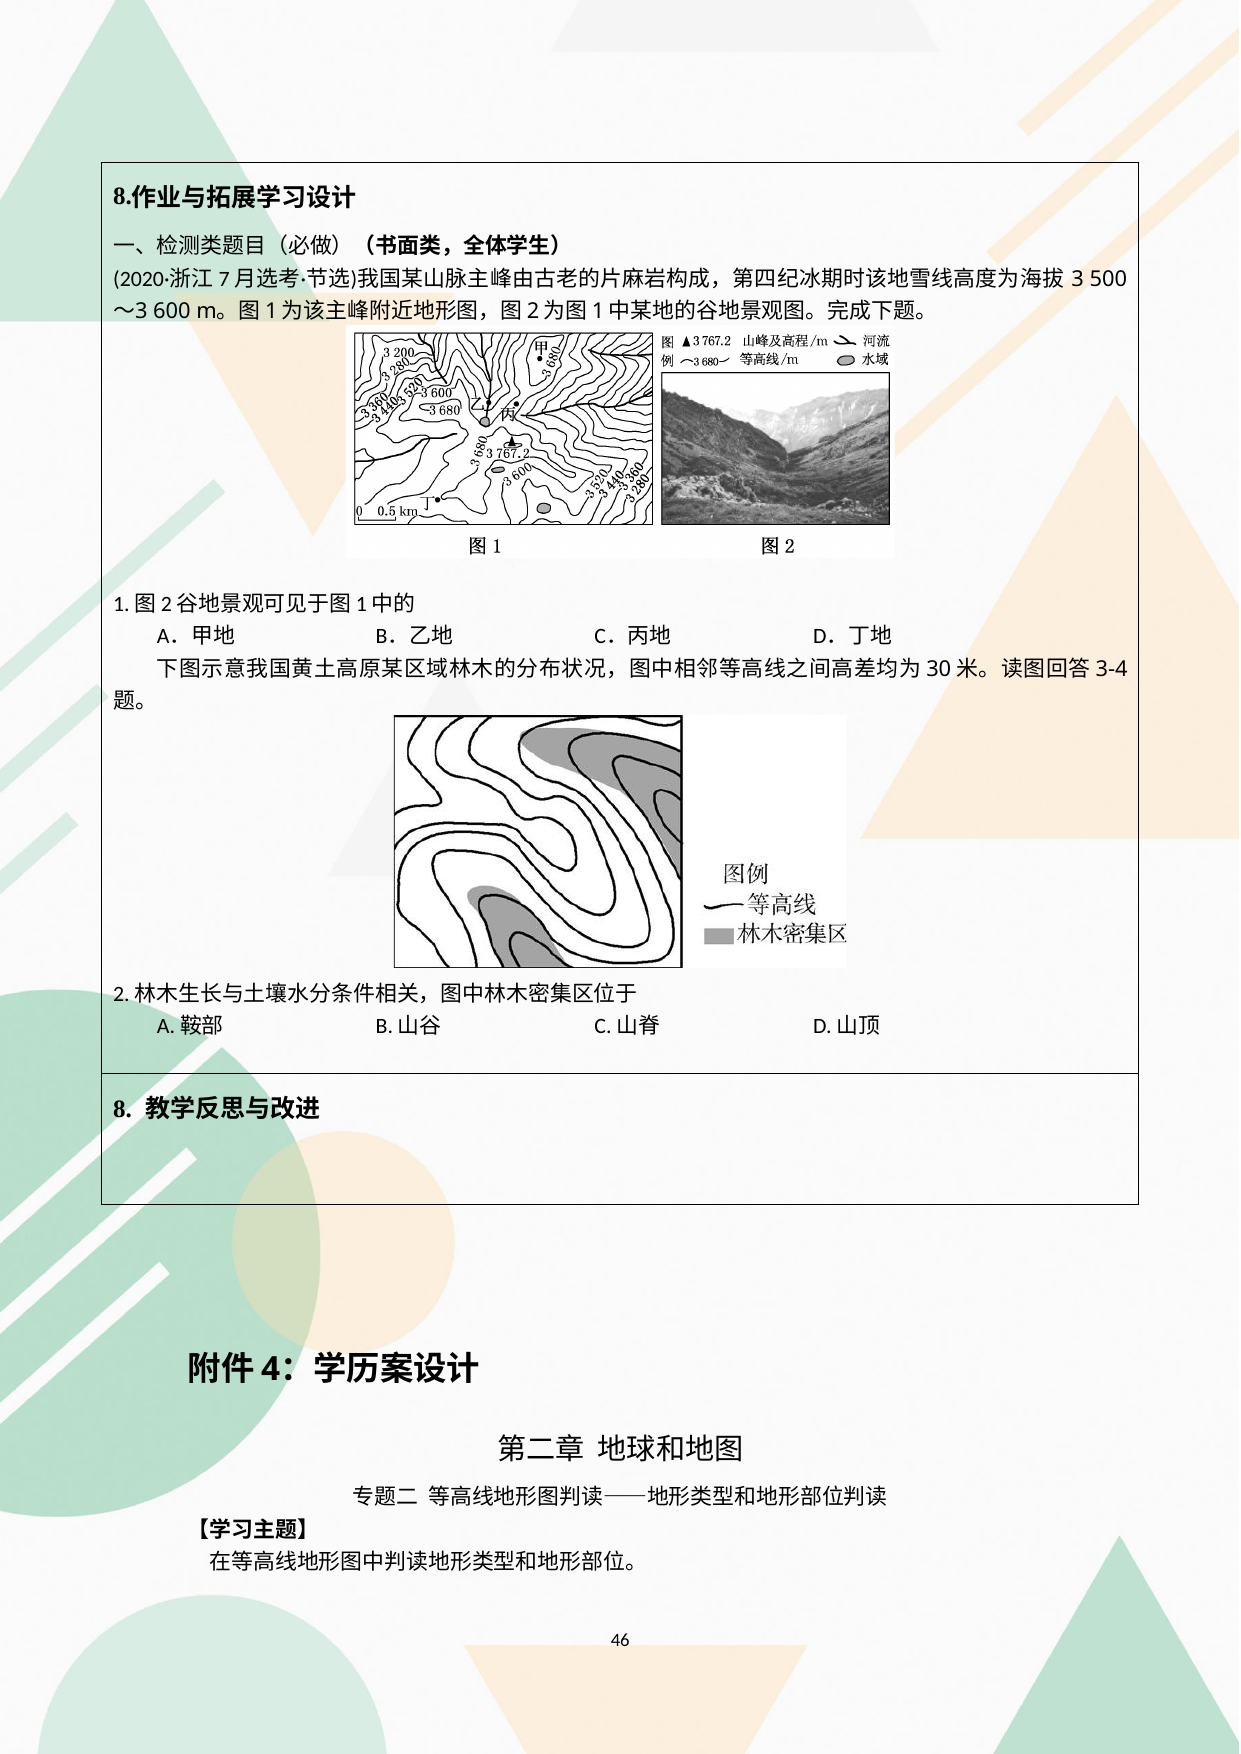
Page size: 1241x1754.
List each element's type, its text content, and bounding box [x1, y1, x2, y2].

text 第二章 地球和地图 [187, 1414, 1053, 1479]
table_cell 教学反思与改进 [102, 1074, 1138, 1204]
text 在等高线地形图中判读地形类型和地形部位。 [187, 1544, 1053, 1576]
text 【学习主题】 [187, 1511, 1053, 1544]
text 附件4：学历案设计 [187, 1341, 1053, 1390]
table_cell 8.作业与拓展学习设计 一、检测类题目（必做）（书面类，全体学生） (2020·浙江7月选考·节选)我国某山脉主峰由古老的片麻岩构成，第四纪冰期时该地雪线高度为海拔3 500～3 600 m。图1为该主峰附近地形图，图2为图1中某地的谷地景观图。完成下题。 1. 图2谷地景观可见于图1中的 A．甲地 B．乙地 C．丙地 D．丁地 下图示意我国黄土高原某区域林木的分布状况，图中相邻等高线之间高差均为30米。读图回答3-4题。 2. 林木生长与土壤水分条件相关，图中林木密集区位于 A. 鞍部 B. 山谷 C. 山脊 D. 山顶 [102, 163, 1138, 1073]
text 专题二 等高线地形图判读——地形类型和地形部位判读 [187, 1479, 1053, 1511]
picture [0, 0, 1239, 1754]
